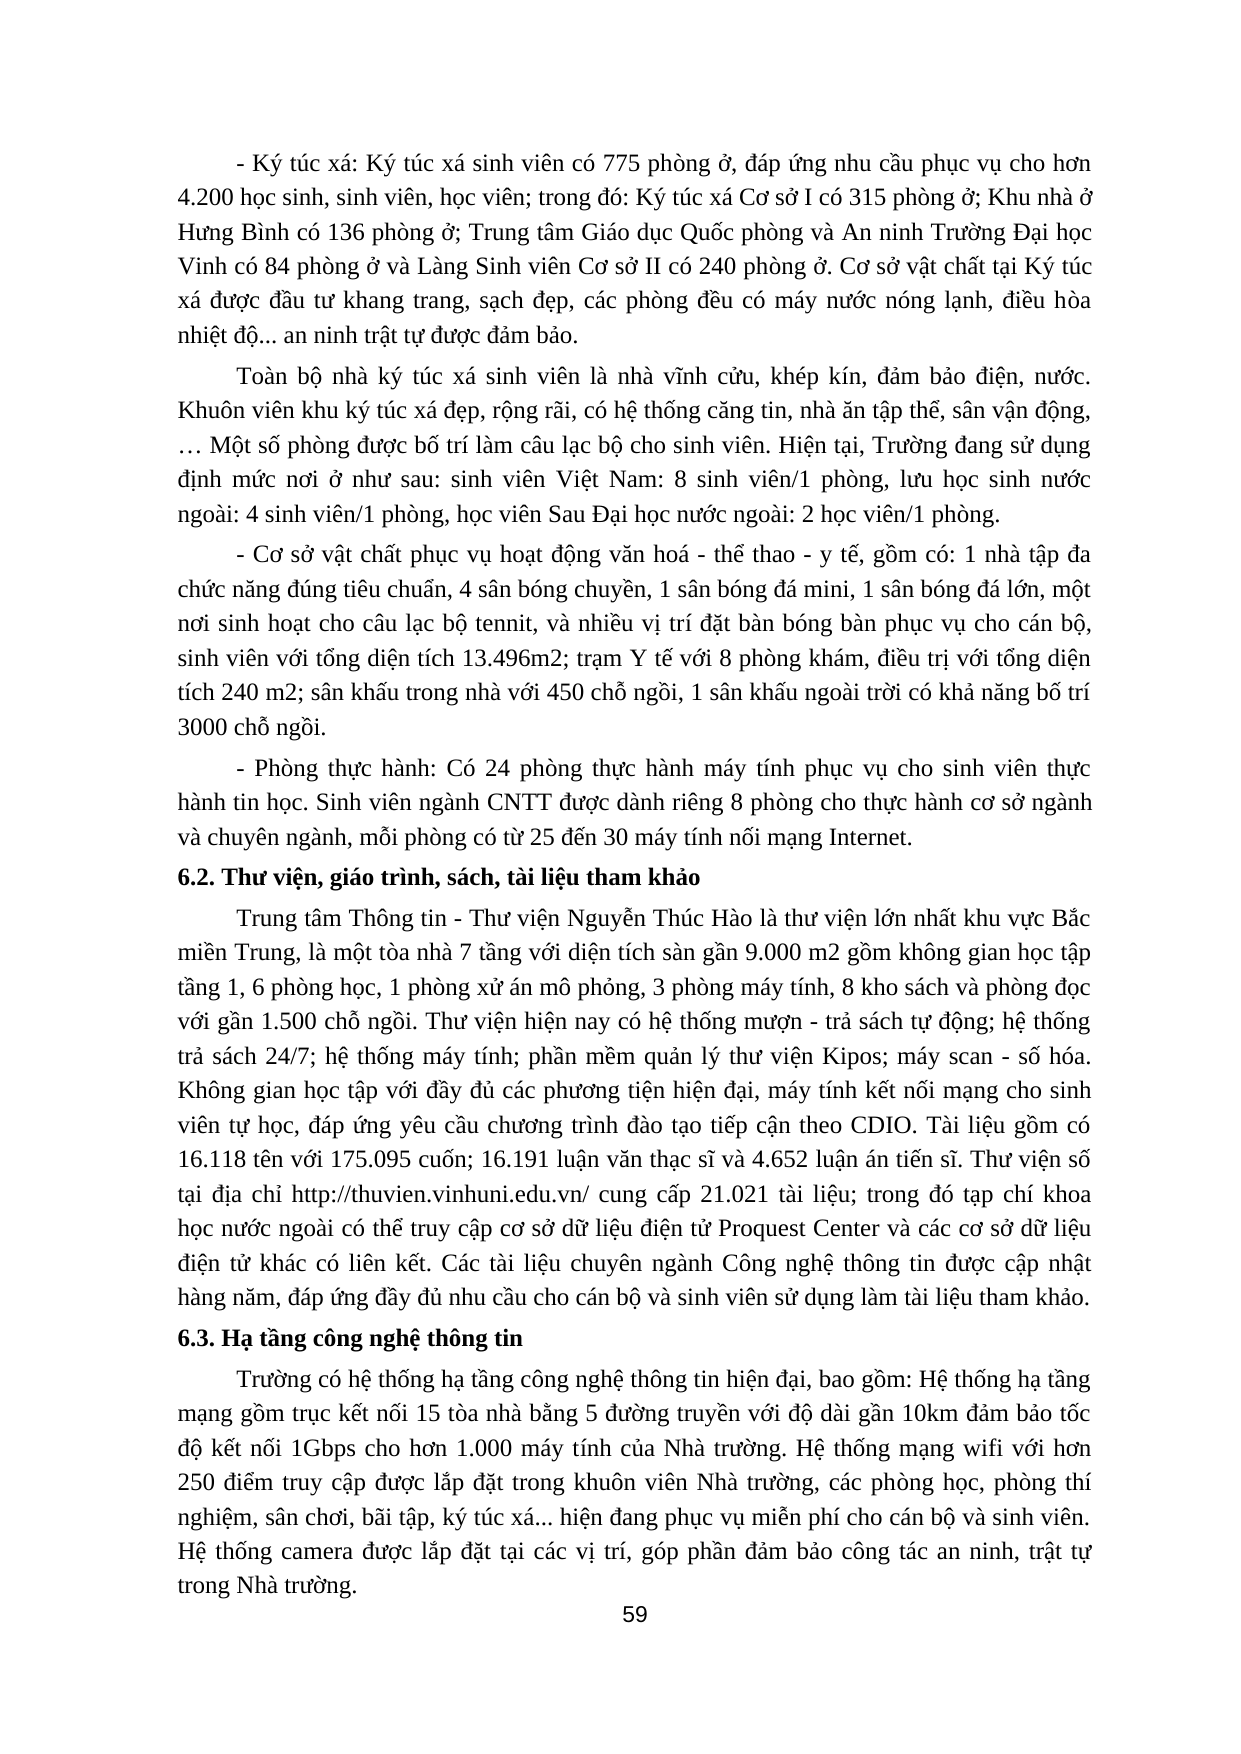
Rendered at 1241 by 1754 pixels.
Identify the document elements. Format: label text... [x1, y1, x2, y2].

subtitle 6.3. Hạ tầng công nghệ thông tin [177, 1323, 1092, 1352]
subtitle 6.2. Thư viện, giáo trình, sách, tài liệu tham khảo [177, 862, 1092, 891]
text Toàn bộ nhà ký túc xá sinh viên là nhà vĩnh cửu, khép kín, đảm bảo điện, nước. Khuôn viên khu ký túc xá đẹp, rộng rãi, có hệ thống căng tin, nhà ăn tập thể, sân vận động,… Một số phòng được bố trí làm câu lạc bộ cho sinh viên. Hiện tại, Trường đang sử dụng định mức nơi ở như sau: sinh viên Việt Nam: 8 sinh viên/1 phòng, lưu học sinh nước ngoài: 4 sinh viên/1 phòng, học viên Sau Đại học nước ngoài: 2 học viên/1 phòng. [177, 361, 1092, 527]
text Trung tâm Thông tin - Thư viện Nguyễn Thúc Hào là thư viện lớn nhất khu vực Bắc miền Trung, là một tòa nhà 7 tầng với diện tích sàn gần 9.000 m2 gồm không gian học tập tầng 1, 6 phòng học, 1 phòng xử án mô phỏng, 3 phòng máy tính, 8 kho sách và phòng đọc với gần 1.500 chỗ ngồi. Thư viện hiện nay có hệ thống mượn - trả sách tự động; hệ thống trả sách 24/7; hệ thống máy tính; phần mềm quản lý thư viện Kipos; máy scan - số hóa. Không gian học tập với đầy đủ các phương tiện hiện đại, máy tính kết nối mạng cho sinh viên tự học, đáp ứng yêu cầu chương trình đào tạo tiếp cận theo CDIO. Tài liệu gồm có 16.118 tên với 175.095 cuốn; 16.191 luận văn thạc sĩ và 4.652 luận án tiến sĩ. Thư viện số tại địa chỉ http://thuvien.vinhuni.edu.vn/ cung cấp 21.021 tài liệu; trong đó tạp chí khoa học nước ngoài có thể truy cập cơ sở dữ liệu điện tử Proquest Center và các cơ sở dữ liệu điện tử khác có liên kết. Các tài liệu chuyên ngành Công nghệ thông tin được cập nhật hàng năm, đáp ứng đầy đủ nhu cầu cho cán bộ và sinh viên sử dụng làm tài liệu tham khảo. [177, 903, 1092, 1311]
text Trường có hệ thống hạ tầng công nghệ thông tin hiện đại, bao gồm: Hệ thống hạ tầng mạng gồm trục kết nối 15 tòa nhà bằng 5 đường truyền với độ dài gần 10km đảm bảo tốc độ kết nối 1Gbps cho hơn 1.000 máy tính của Nhà trường. Hệ thống mạng wifi với hơn 250 điểm truy cập được lắp đặt trong khuôn viên Nhà trường, các phòng học, phòng thí nghiệm, sân chơi, bãi tập, ký túc xá... hiện đang phục vụ miễn phí cho cán bộ và sinh viên. Hệ thống camera được lắp đặt tại các vị trí, góp phần đảm bảo công tác an ninh, trật tự trong Nhà trường. [177, 1364, 1092, 1599]
text - Phòng thực hành: Có 24 phòng thực hành máy tính phục vụ cho sinh viên thực hành tin học. Sinh viên ngành CNTT được dành riêng 8 phòng cho thực hành cơ sở ngành và chuyên ngành, mỗi phòng có từ 25 đến 30 máy tính nối mạng Internet. [177, 753, 1092, 850]
text - Cơ sở vật chất phục vụ hoạt động văn hoá - thể thao - y tế, gồm có: 1 nhà tập đa chức năng đúng tiêu chuẩn, 4 sân bóng chuyền, 1 sân bóng đá mini, 1 sân bóng đá lớn, một nơi sinh hoạt cho câu lạc bộ tennit, và nhiều vị trí đặt bàn bóng bàn phục vụ cho cán bộ, sinh viên với tổng diện tích 13.496m2; trạm Y tế với 8 phòng khám, điều trị với tổng diện tích 240 m2; sân khấu trong nhà với 450 chỗ ngồi, 1 sân khấu ngoài trời có khả năng bố trí 3000 chỗ ngồi. [177, 539, 1092, 741]
text - Ký túc xá: Ký túc xá sinh viên có 775 phòng ở, đáp ứng nhu cầu phục vụ cho hơn 4.200 học sinh, sinh viên, học viên; trong đó: Ký túc xá Cơ sở I có 315 phòng ở; Khu nhà ở Hưng Bình có 136 phòng ở; Trung tâm Giáo dục Quốc phòng và An ninh Trường Đại học Vinh có 84 phòng ở và Làng Sinh viên Cơ sở II có 240 phòng ở. Cơ sở vật chất tại Ký túc xá được đầu tư khang trang, sạch đẹp, các phòng đều có máy nước nóng lạnh, điều hòa nhiệt độ... an ninh trật tự được đảm bảo. [177, 148, 1092, 349]
